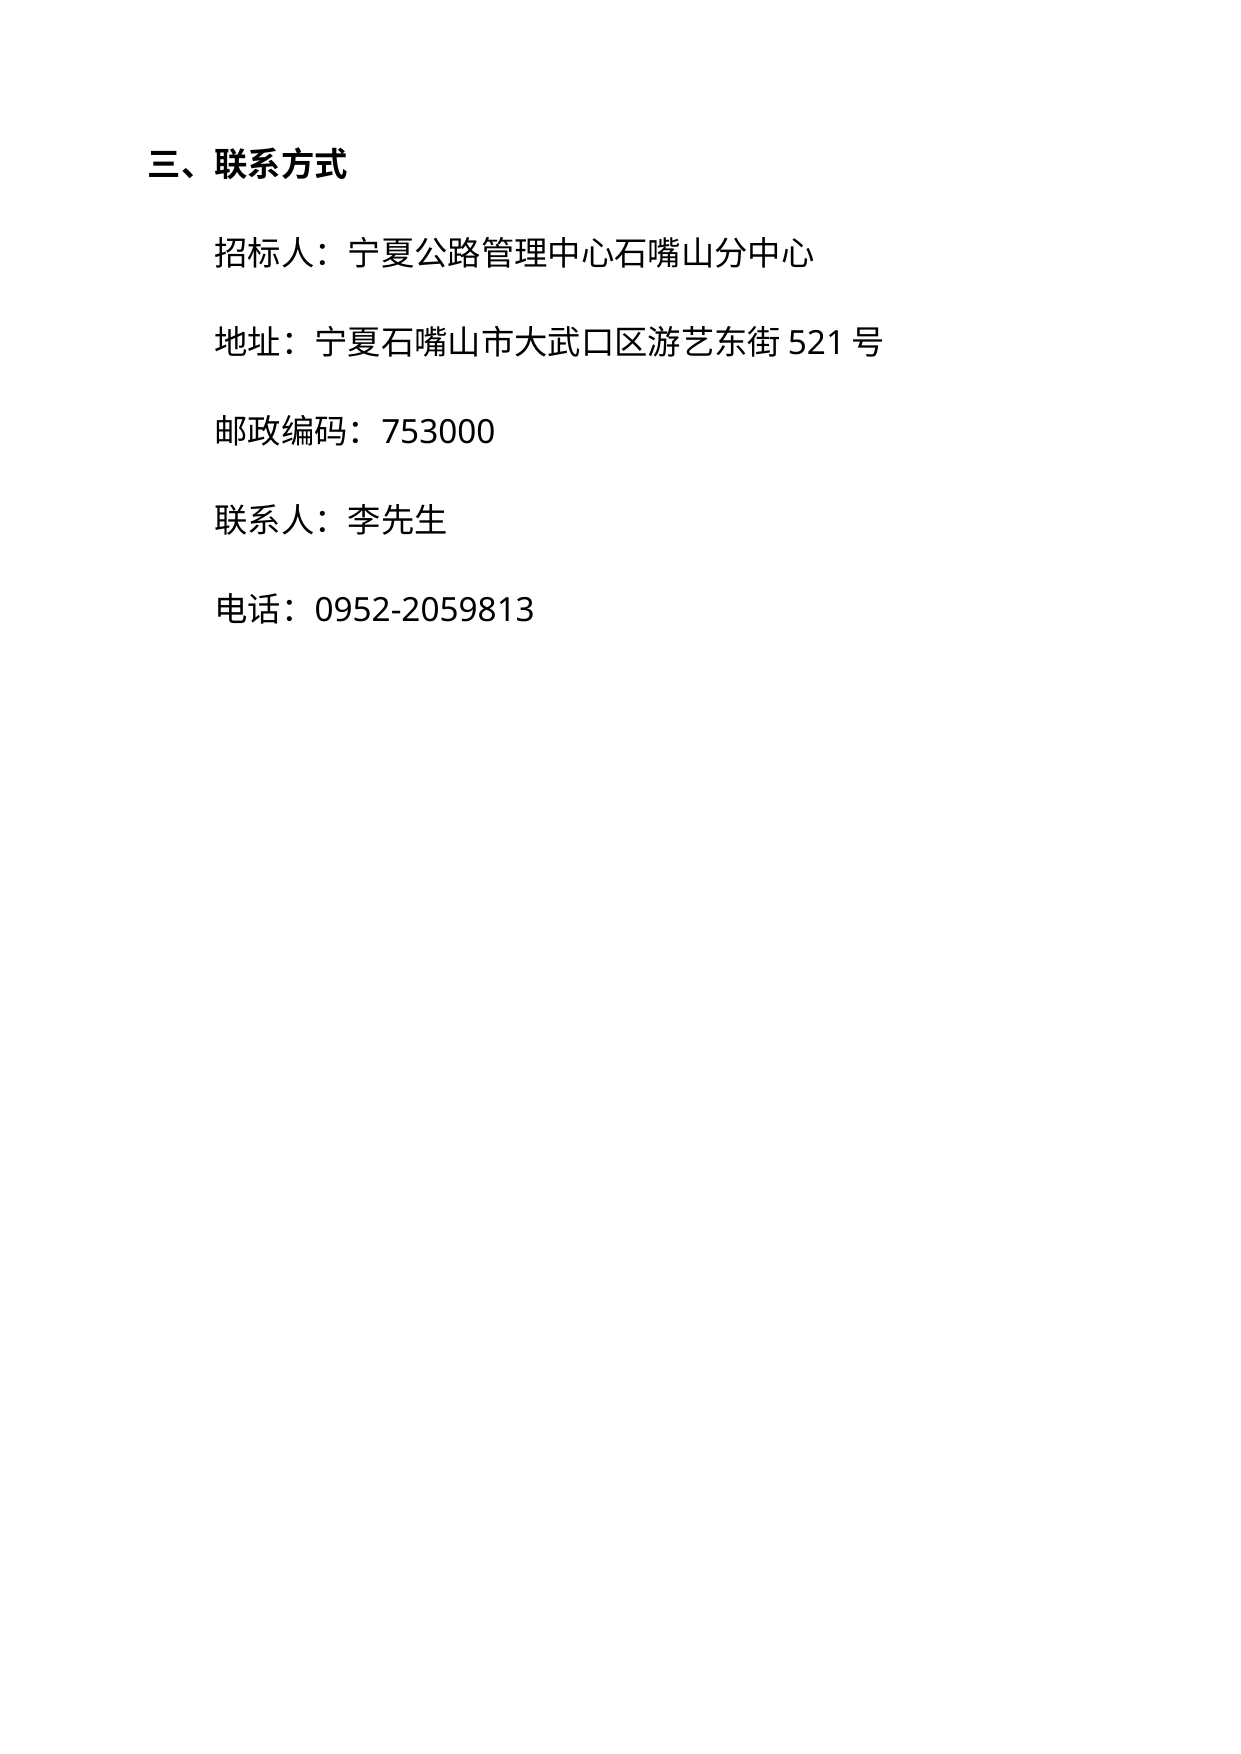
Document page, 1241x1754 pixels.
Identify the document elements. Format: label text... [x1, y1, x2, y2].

text 招标人：宁夏公路管理中心石嘴山分中心 [148, 218, 1122, 283]
text 三、联系方式 [148, 129, 1122, 194]
text 邮政编码：753000 [148, 397, 1122, 462]
text 联系人：李先生 [148, 486, 1122, 551]
text 电话：0952-2059813 [148, 575, 1122, 640]
text 地址：宁夏石嘴山市大武口区游艺东街521号 [148, 308, 1122, 373]
